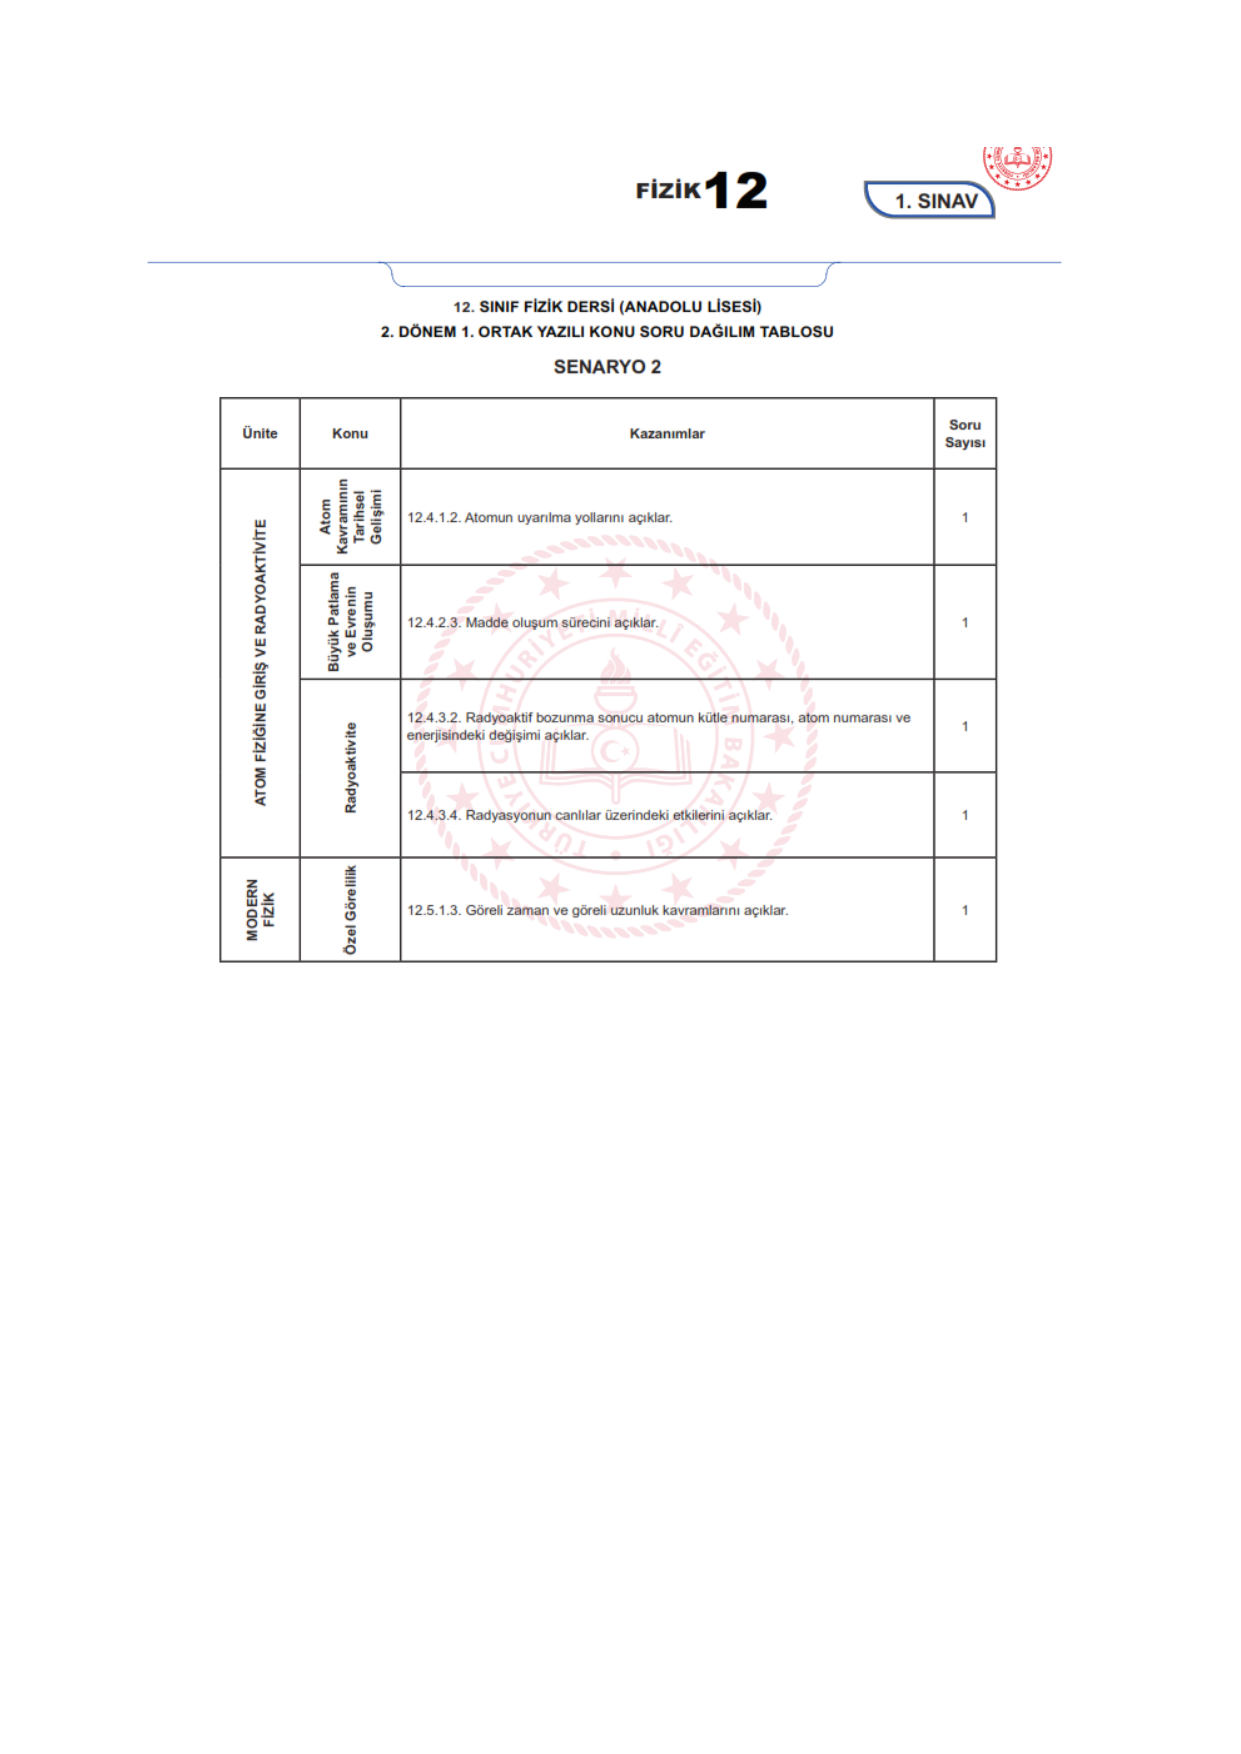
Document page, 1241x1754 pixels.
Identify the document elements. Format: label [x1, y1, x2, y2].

picture [147, 147, 1062, 1074]
